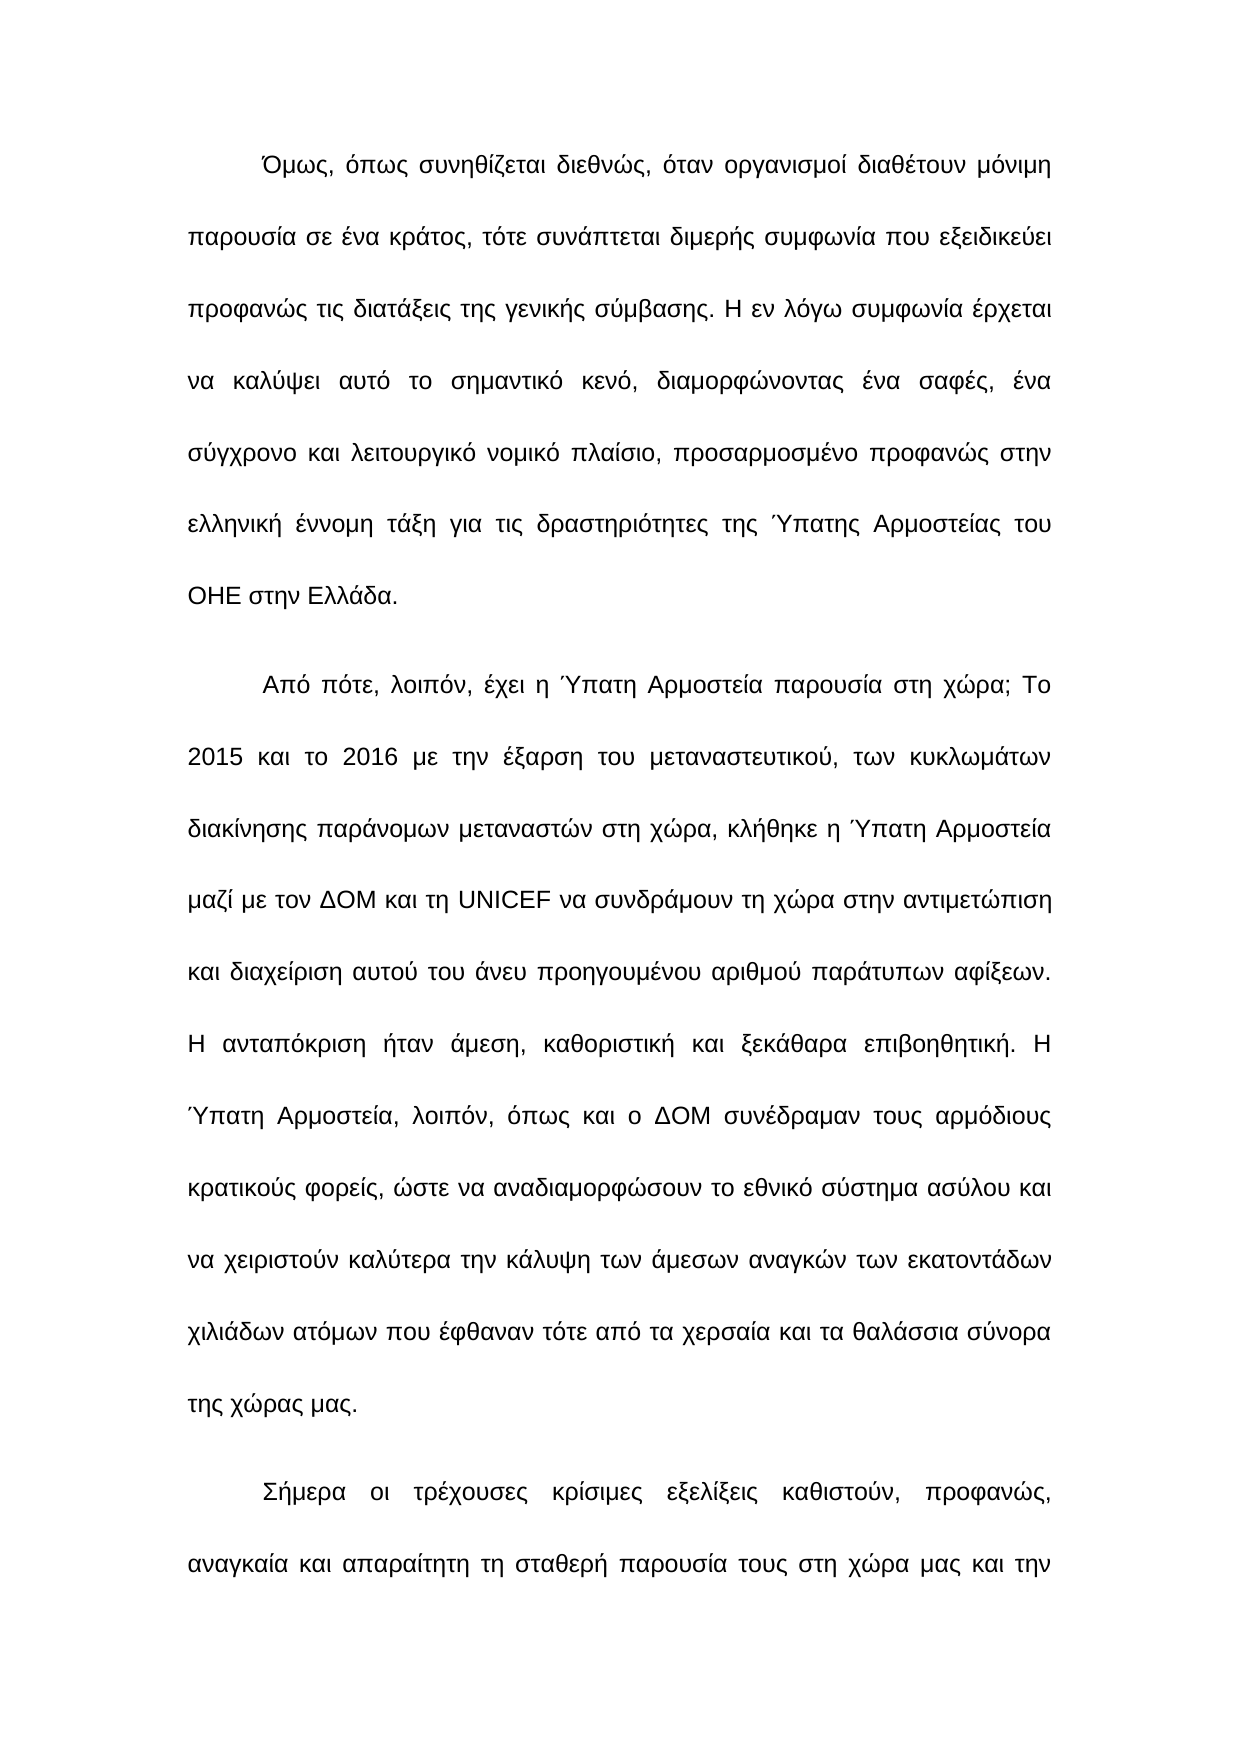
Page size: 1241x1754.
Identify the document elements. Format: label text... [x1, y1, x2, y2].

text Όμως, όπως συνηθίζεται διεθνώς, όταν οργανισμοί διαθέτουν μόνιμη παρουσία σε ένα κράτος, τότε συνάπτεται διμερής συμφωνία που εξειδικεύει προφανώς τις διατάξεις της γενικής σύμβασης. Η εν λόγω συμφωνία έρχεται να καλύψει αυτό το σημαντικό κενό, διαμορφώνοντας ένα σαφές, ένα σύγχρονο και λειτουργικό νομικό πλαίσιο, προσαρμοσμένο προφανώς στην ελληνική έννομη τάξη για τις δραστηριότητες της Ύπατης Αρμοστείας του ΟΗΕ στην Ελλάδα. [187, 150, 1053, 610]
text Από πότε, λοιπόν, έχει η Ύπατη Αρμοστεία παρουσία στη χώρα; Το 2015 και το 2016 με την έξαρση του μεταναστευτικού, των κυκλωμάτων διακίνησης παράνομων μεταναστών στη χώρα, κλήθηκε η Ύπατη Αρμοστεία μαζί με τον ΔΟΜ και τη UNICEF να συνδράμουν τη χώρα στην αντιμετώπιση και διαχείριση αυτού του άνευ προηγουμένου αριθμού παράτυπων αφίξεων. Η ανταπόκριση ήταν άμεση, καθοριστική και ξεκάθαρα επιβοηθητική. Η Ύπατη Αρμοστεία, λοιπόν, όπως και ο ΔΟΜ συνέδραμαν τους αρμόδιους κρατικούς φορείς, ώστε να αναδιαμορφώσουν το εθνικό σύστημα ασύλου και να χειριστούν καλύτερα την κάλυψη των άμεσων αναγκών των εκατοντάδων χιλιάδων ατόμων που έφθαναν τότε από τα χερσαία και τα θαλάσσια σύνορα της χώρας μας. [187, 670, 1053, 1417]
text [187, 1477, 1053, 1578]
